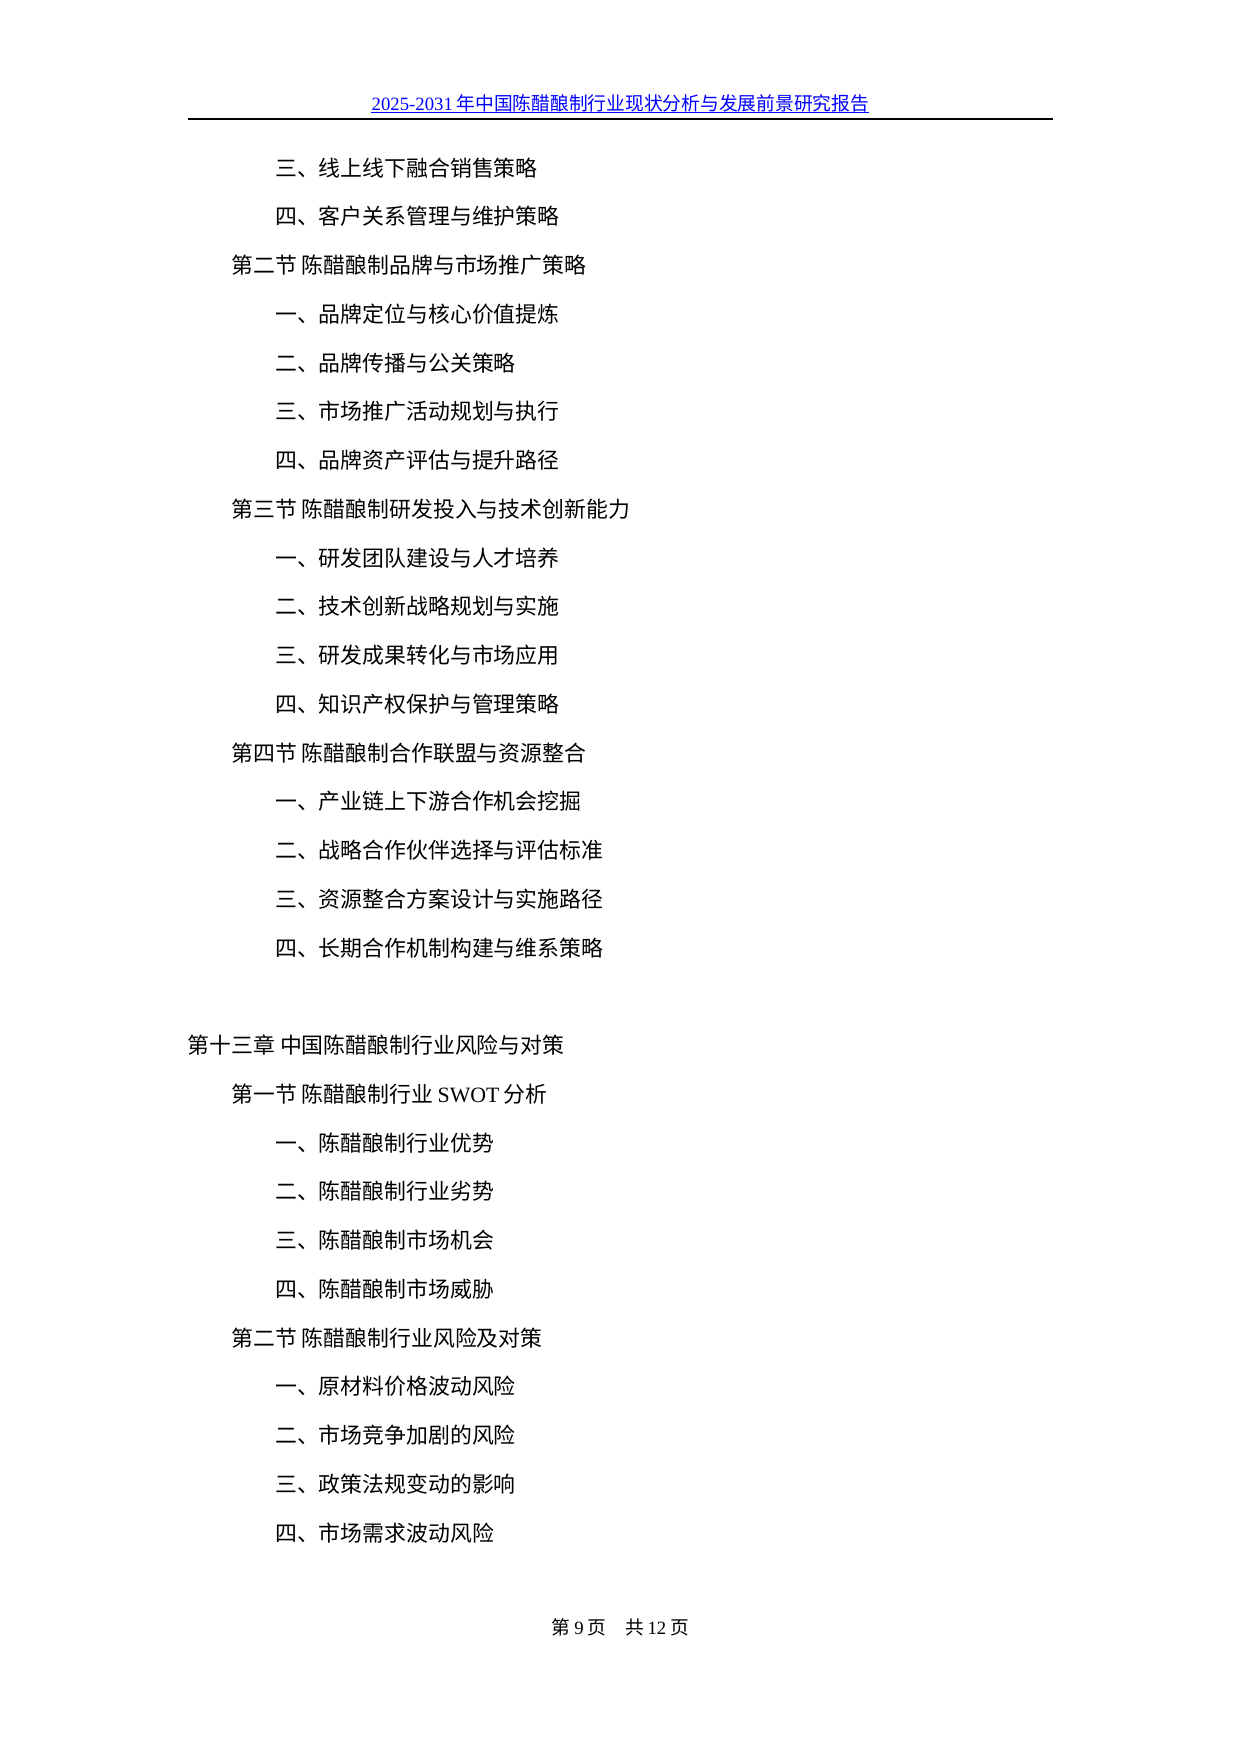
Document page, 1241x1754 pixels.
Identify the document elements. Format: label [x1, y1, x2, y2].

text [187, 150, 1053, 1548]
